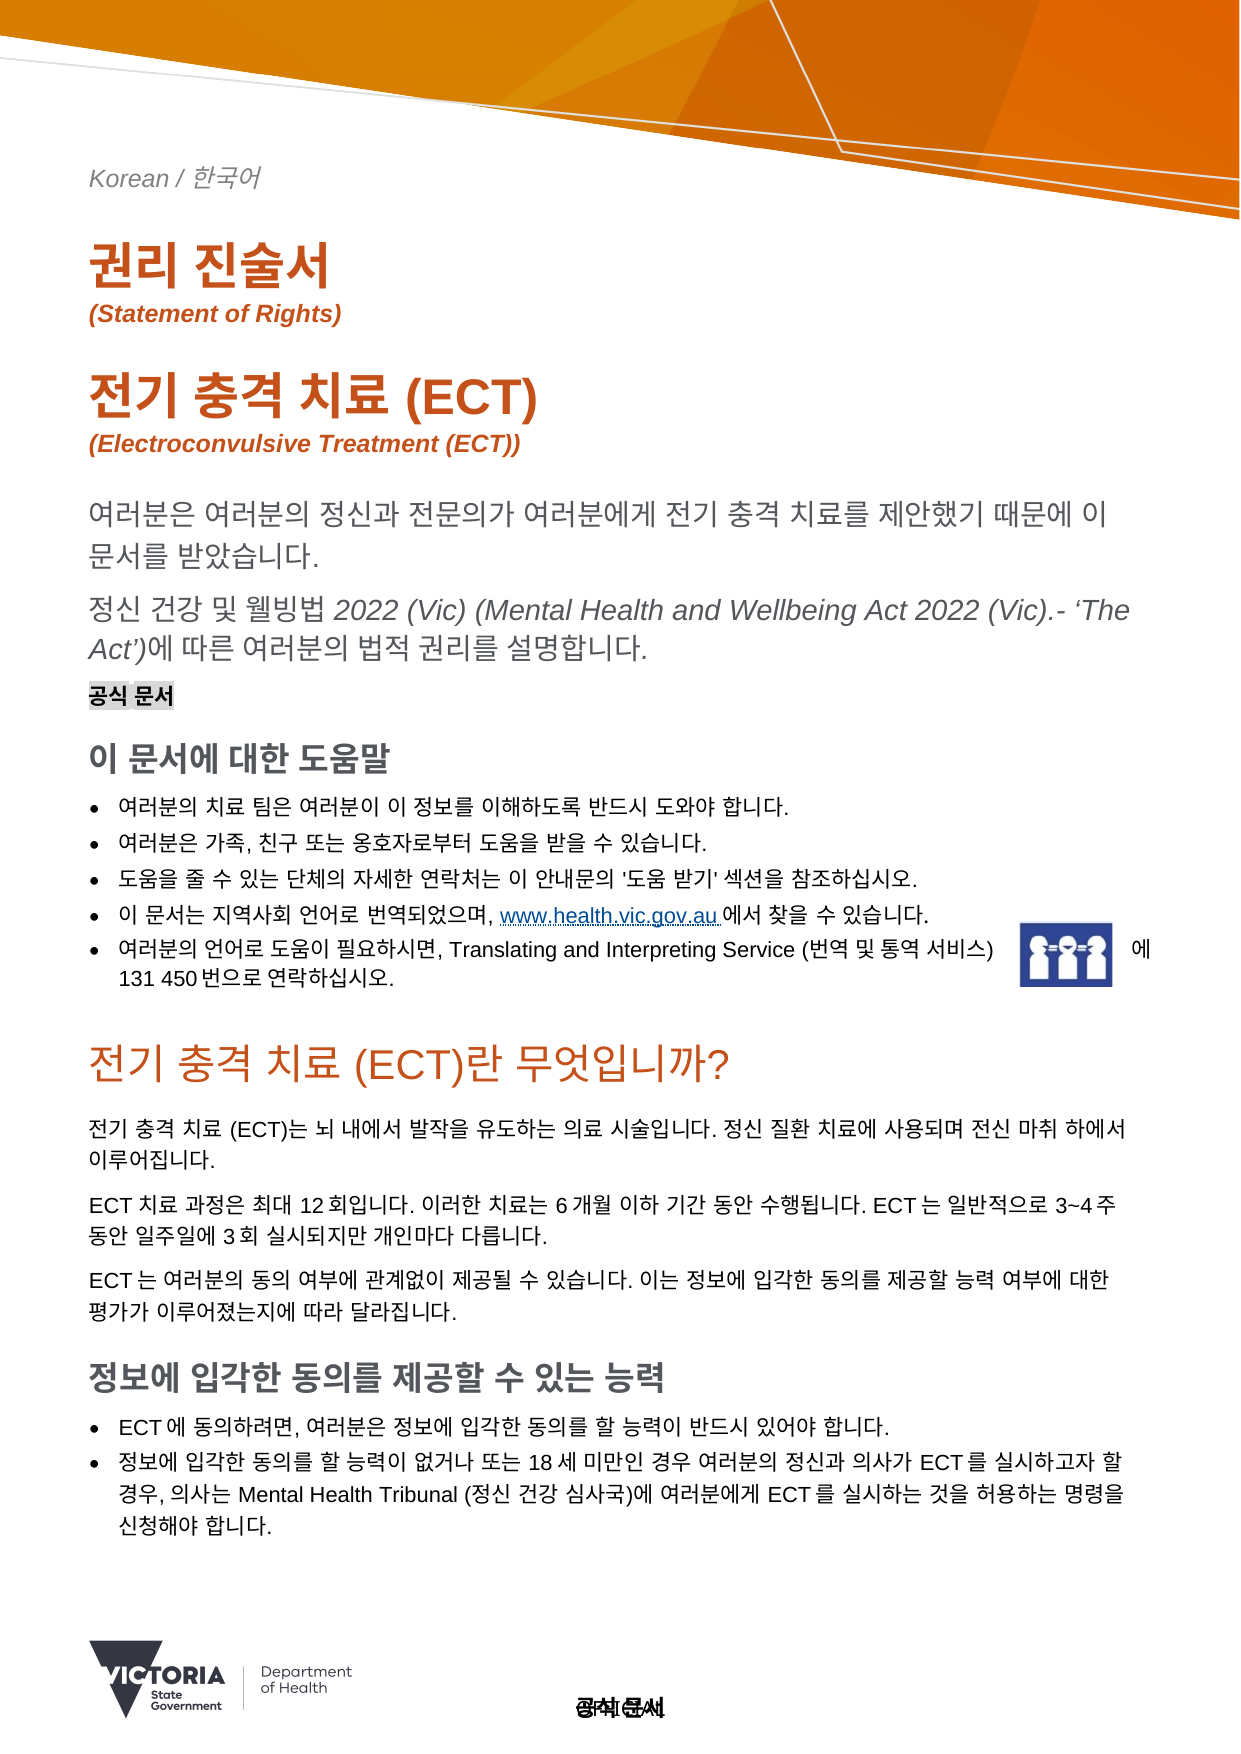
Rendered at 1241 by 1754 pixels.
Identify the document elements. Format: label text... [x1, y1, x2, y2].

text ECT는 여러분의 동의 여부에 관계없이 제공될 수 있습니다. 이는 정보에 입각한 동의를 제공할 능력 여부에 대한 평가가 이루어졌는지에 따라 달라집니다. [89, 1263, 1152, 1327]
text ECT 치료 과정은 최대 12회입니다. 이러한 치료는 6개월 이하 기간 동안 수행됩니다. ECT는 일반적으로 3~4주 동안 일주일에 3회 실시되지만 개인마다 다릅니다. [89, 1188, 1152, 1251]
text 정보에 입각한 동의를 할 능력이 없거나 또는 18세 미만인 경우 여러분의 정신과 의사가 ECT를 실시하고자 할 경우, 의사는 Mental Health Tribunal (정신 건강 심사국)에 여러분에게 ECT를 실시하는 것을 허용하는 명령을 신청해야 합니다. [89, 1445, 1152, 1540]
picture [0, 1595, 1241, 1754]
subtitle 정보에 입각한 동의를 제공할 수 있는 능력 [89, 1352, 1152, 1400]
text ECT에 동의하려면, 여러분은 정보에 입각한 동의를 할 능력이 반드시 있어야 합니다. [89, 1409, 1152, 1441]
picture [1018, 921, 1113, 987]
text 전기 충격 치료 (ECT)는 뇌 내에서 발작을 유도하는 의료 시술입니다. 정신 질환 치료에 사용되며 전신 마취 하에서 이루어집니다. [89, 1112, 1152, 1175]
table_header 권리 진술서 (Statement of Rights) 전기 충격 치료 (ECT) (Electroconvulsive Treatment (ECT)) [89, 71, 1167, 492]
table_cell 이 문서에 대한 도움말 여러분의 치료 팀은 여러분이 이 정보를 이해하도록 반드시 도와야 합니다. 여러분은 가족, 친구 또는 옹호자로부터 도움을 받을 수 있습니다. 도움을 줄 수 있는 단체의 자세한 연락처는 이 안내문의 '도움 받기' 섹션을 참조하십시오. 이 문서는 지역사회 언어로 번역되었으며, www.health.vic.gov.au에서 찾을 수 있습니다. 여러분의 언어로 도움이 필요하시면, Translating and Interpreting Service (번역 및 통역 서비스)에 131 450번으로 연락하십시오. [89, 492, 1167, 997]
picture [0, 0, 1240, 223]
subtitle 전기 충격 치료 (ECT)란 무엇입니까? [89, 1031, 1152, 1091]
